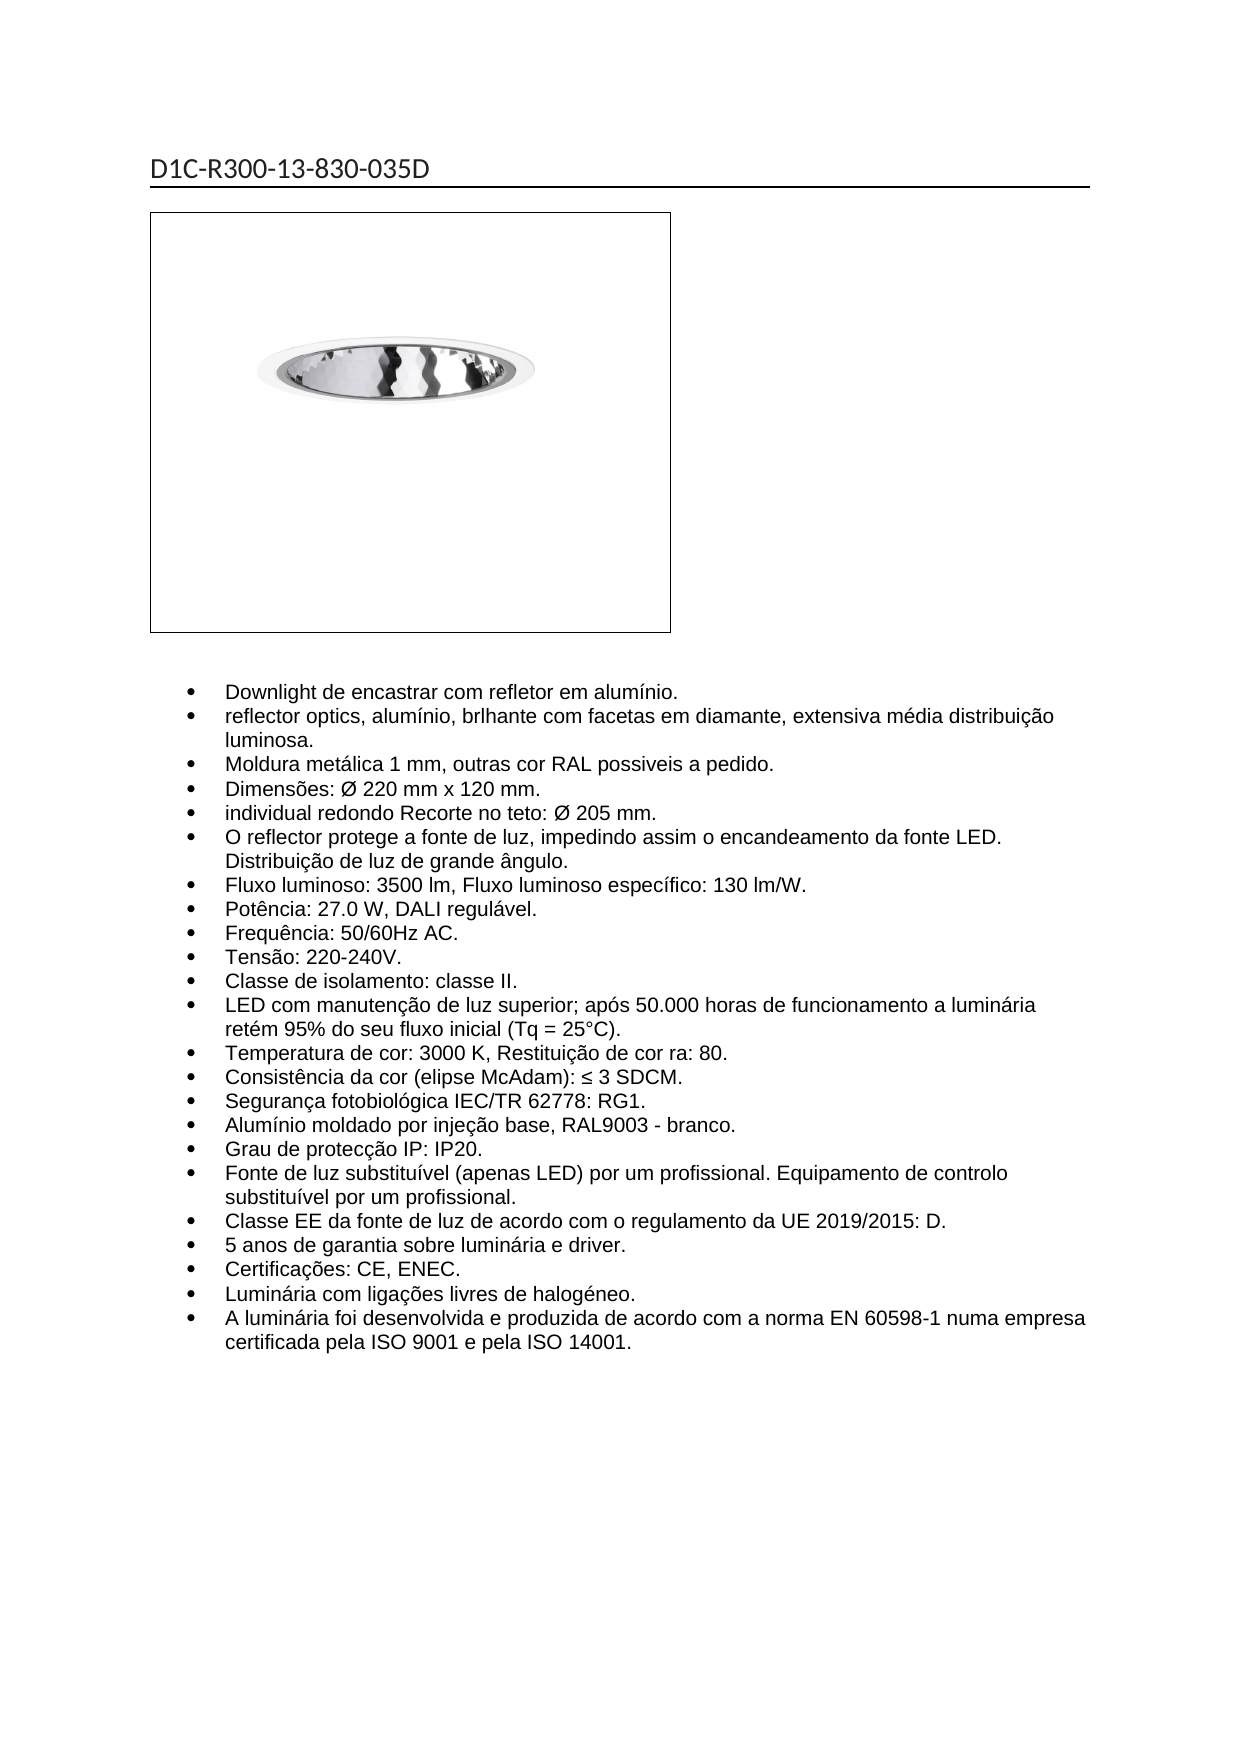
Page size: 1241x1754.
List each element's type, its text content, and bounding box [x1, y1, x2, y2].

list Segurança fotobiológica IEC/TR 62778: RG1. [187, 1089, 1090, 1113]
list reflector optics, alumínio, brlhante com facetas em diamante, extensiva média distribuição luminosa. [187, 704, 1090, 752]
list Downlight de encastrar com refletor em alumínio. [187, 680, 1090, 704]
list Certificações: CE, ENEC. [187, 1257, 1090, 1281]
list Potência: 27.0 W, DALI regulável. [187, 897, 1090, 921]
list Classe EE da fonte de luz de acordo com o regulamento da UE 2019/2015: D. [187, 1209, 1090, 1233]
list 5 anos de garantia sobre luminária e driver. [187, 1233, 1090, 1257]
list Classe de isolamento: classe II. [187, 969, 1090, 993]
list Alumínio moldado por injeção base, RAL9003 - branco. [187, 1113, 1090, 1137]
list Dimensões: Ø 220 mm x 120 mm. [187, 776, 1090, 800]
text D1C-R300-13-830-035D [150, 150, 1090, 186]
list Grau de protecção IP: IP20. [187, 1137, 1090, 1161]
list Frequência: 50/60Hz AC. [187, 921, 1090, 945]
list Fluxo luminoso: 3500 lm, Fluxo luminoso específico: 130 lm/W. [187, 872, 1090, 897]
list Moldura metálica 1 mm, outras cor RAL possiveis a pedido. [187, 752, 1090, 776]
list A luminária foi desenvolvida e produzida de acordo com a norma EN 60598-1 numa empresa certificada pela ISO 9001 e pela ISO 14001. [187, 1305, 1090, 1353]
picture [151, 213, 670, 632]
list Fonte de luz substituível (apenas LED) por um profissional. Equipamento de controlo substituível por um profissional. [187, 1161, 1090, 1209]
list Tensão: 220-240V. [187, 945, 1090, 969]
list LED com manutenção de luz superior; após 50.000 horas de funcionamento a luminária retém 95% do seu fluxo inicial (Tq = 25°C). [187, 993, 1090, 1041]
list Temperatura de cor: 3000 K, Restituição de cor ra: 80. [187, 1041, 1090, 1065]
list Consistência da cor (elipse McAdam): ≤ 3 SDCM. [187, 1065, 1090, 1089]
list Luminária com ligações livres de halogéneo. [187, 1281, 1090, 1305]
list individual redondo Recorte no teto: Ø 205 mm. [187, 800, 1090, 824]
list O reflector protege a fonte de luz, impedindo assim o encandeamento da fonte LED. Distribuição de luz de grande ângulo. [187, 824, 1090, 872]
